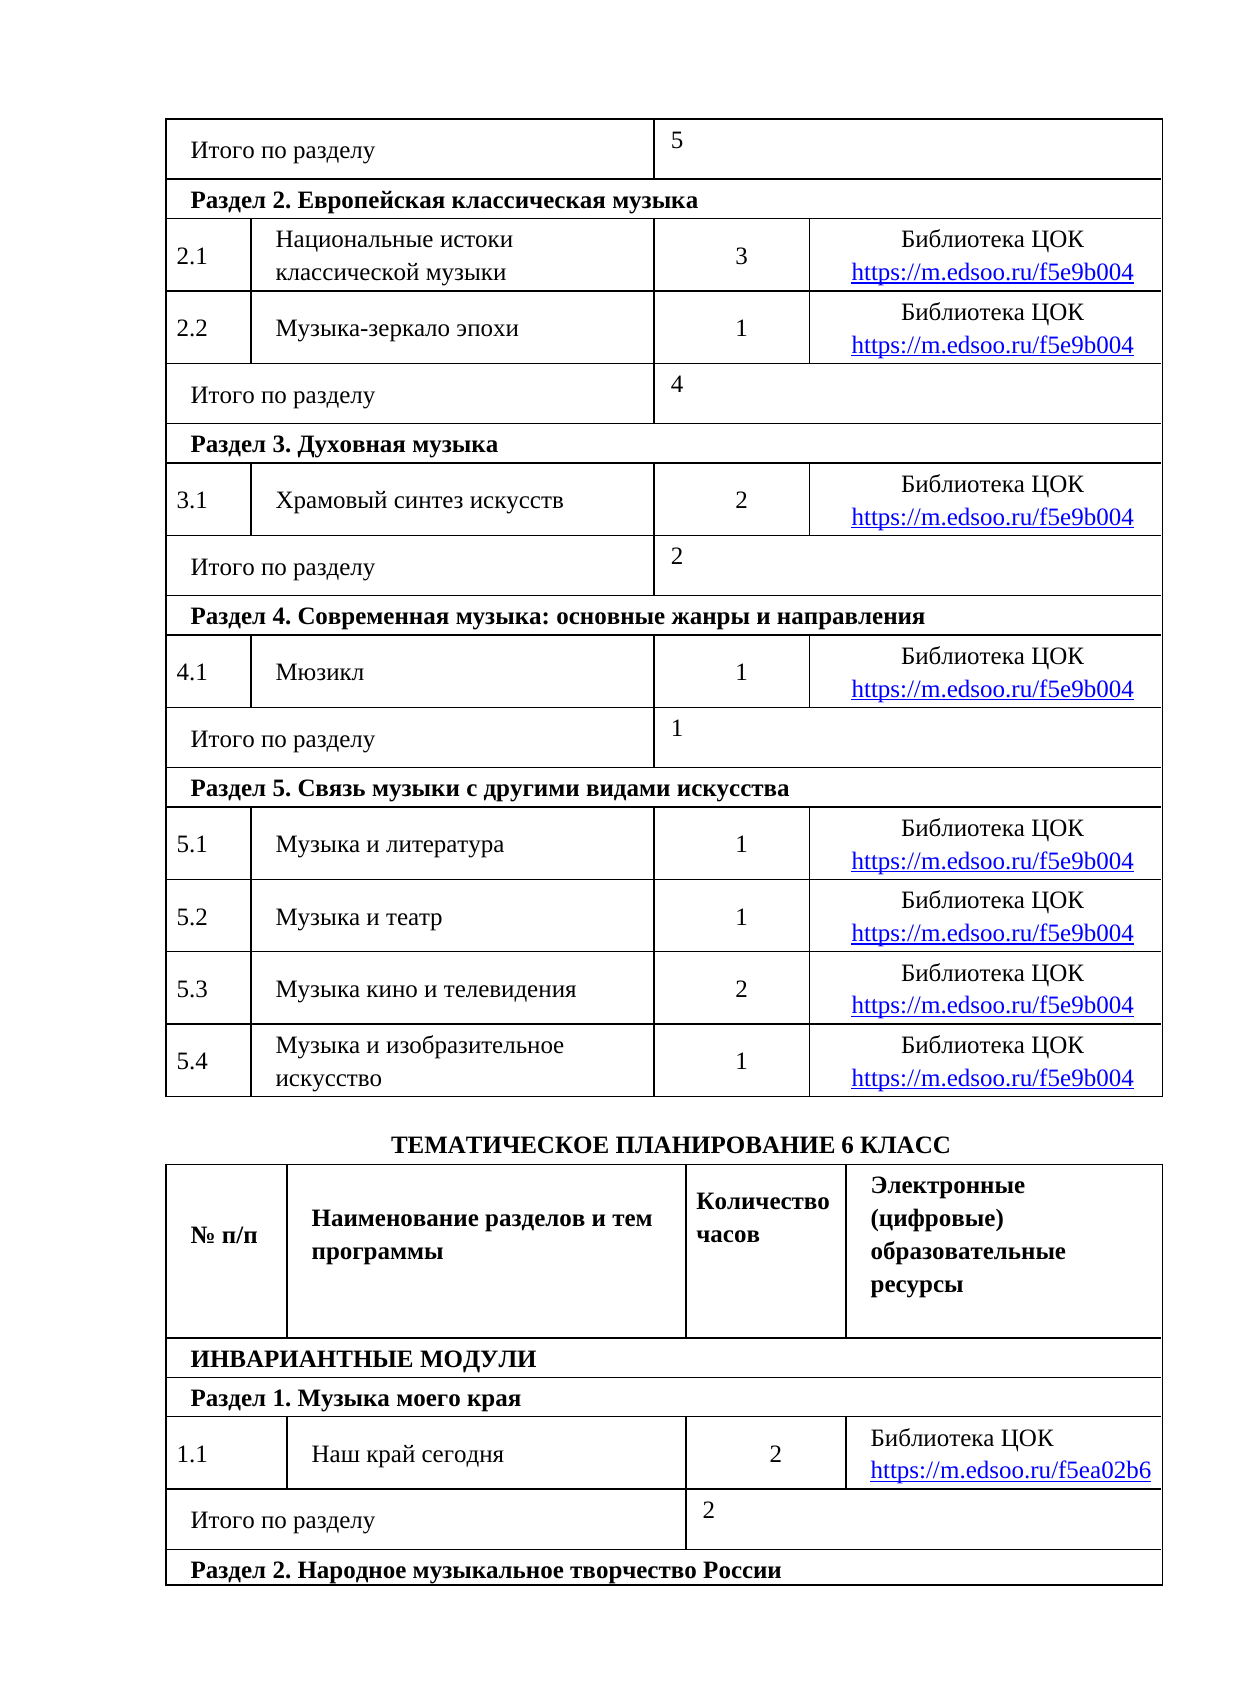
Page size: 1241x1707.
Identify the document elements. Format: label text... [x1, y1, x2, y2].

table_cell 1.1 [167, 1417, 286, 1488]
table_cell 3 [655, 219, 809, 290]
table_cell Библиотека ЦОК https://m.edsoo.ru/f5e9b004 [810, 879, 1162, 951]
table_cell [810, 218, 1162, 290]
table_header Количество часов [687, 1165, 845, 1337]
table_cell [810, 290, 1162, 362]
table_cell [167, 1549, 1162, 1584]
table_cell Библиотека ЦОК https://m.edsoo.ru/f5e9b004 [810, 634, 1162, 706]
table_cell 1 [655, 636, 809, 706]
table_cell Раздел 3. Духовная музыка [167, 423, 1162, 462]
table_cell 2 [687, 1417, 845, 1488]
table_cell 1 [655, 808, 809, 878]
table_cell Библиотека ЦОК https://m.edsoo.ru/f5e9b004 [810, 1023, 1162, 1096]
table_cell 5 [655, 120, 1162, 178]
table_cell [847, 1416, 1162, 1488]
table_header Наименование разделов и тем программы [288, 1165, 685, 1337]
table_cell Раздел 1. Музыка моего края [167, 1376, 1162, 1416]
table_cell 5.1 [167, 808, 250, 878]
table_cell Раздел 4. Современная музыка: основные жанры и направления [167, 595, 1162, 634]
table_cell 1 [655, 706, 1162, 767]
table_cell Музыка кино и телевидения [252, 952, 653, 1023]
table_cell Музыка и изобразительное искусство [252, 1025, 653, 1096]
table_cell 2 [655, 535, 1162, 595]
table_cell Наш край сегодня [288, 1417, 685, 1488]
table_cell Итого по разделу [167, 1490, 685, 1548]
table_cell Итого по разделу [167, 120, 653, 178]
table_cell 3.1 [167, 464, 250, 534]
table_cell Библиотека ЦОК https://m.edsoo.ru/f5e9b004 [810, 462, 1162, 534]
table_cell 5.4 [167, 1025, 250, 1096]
table_cell 2.2 [167, 292, 250, 362]
table_cell Итого по разделу [167, 708, 653, 767]
table_cell 1 [655, 880, 809, 951]
table_cell Итого по разделу [167, 364, 653, 423]
table_cell 4.1 [167, 636, 250, 706]
table_cell 1 [655, 1025, 809, 1096]
table_cell 2 [655, 952, 809, 1023]
table_cell 4 [655, 363, 1162, 423]
table_cell 5.2 [167, 880, 250, 951]
table_cell Музыка и литература [252, 808, 653, 878]
table_cell Храмовый синтез искусств [252, 464, 653, 534]
table_cell 1 [655, 292, 809, 362]
table_header Электронные (цифровые) образовательные ресурсы [847, 1165, 1162, 1337]
table_cell Музыка-зеркало эпохи [252, 292, 653, 362]
table_header № п/п [167, 1165, 286, 1337]
table_cell 2 [687, 1488, 1162, 1548]
table_cell Библиотека ЦОК https://m.edsoo.ru/f5e9b004 [810, 951, 1162, 1023]
table_cell 5.3 [167, 952, 250, 1023]
table_cell Мюзикл [252, 636, 653, 706]
table_cell Библиотека ЦОК https://m.edsoo.ru/f5e9b004 [810, 806, 1162, 878]
table_cell 2.1 [167, 219, 250, 290]
table_cell Национальные истоки классической музыки [252, 219, 653, 290]
table_cell Музыка и театр [252, 880, 653, 951]
table_cell Раздел 5. Связь музыки с другими видами искусства [167, 767, 1162, 806]
text ТЕМАТИЧЕСКОЕ ПЛАНИРОВАНИЕ 6 КЛАСС [190, 1130, 1152, 1159]
table_cell ИНВАРИАНТНЫЕ МОДУЛИ [167, 1337, 1162, 1376]
table_cell Итого по разделу [167, 536, 653, 595]
table_cell 2 [655, 464, 809, 534]
table_cell Раздел 2. Европейская классическая музыка [167, 178, 1162, 218]
